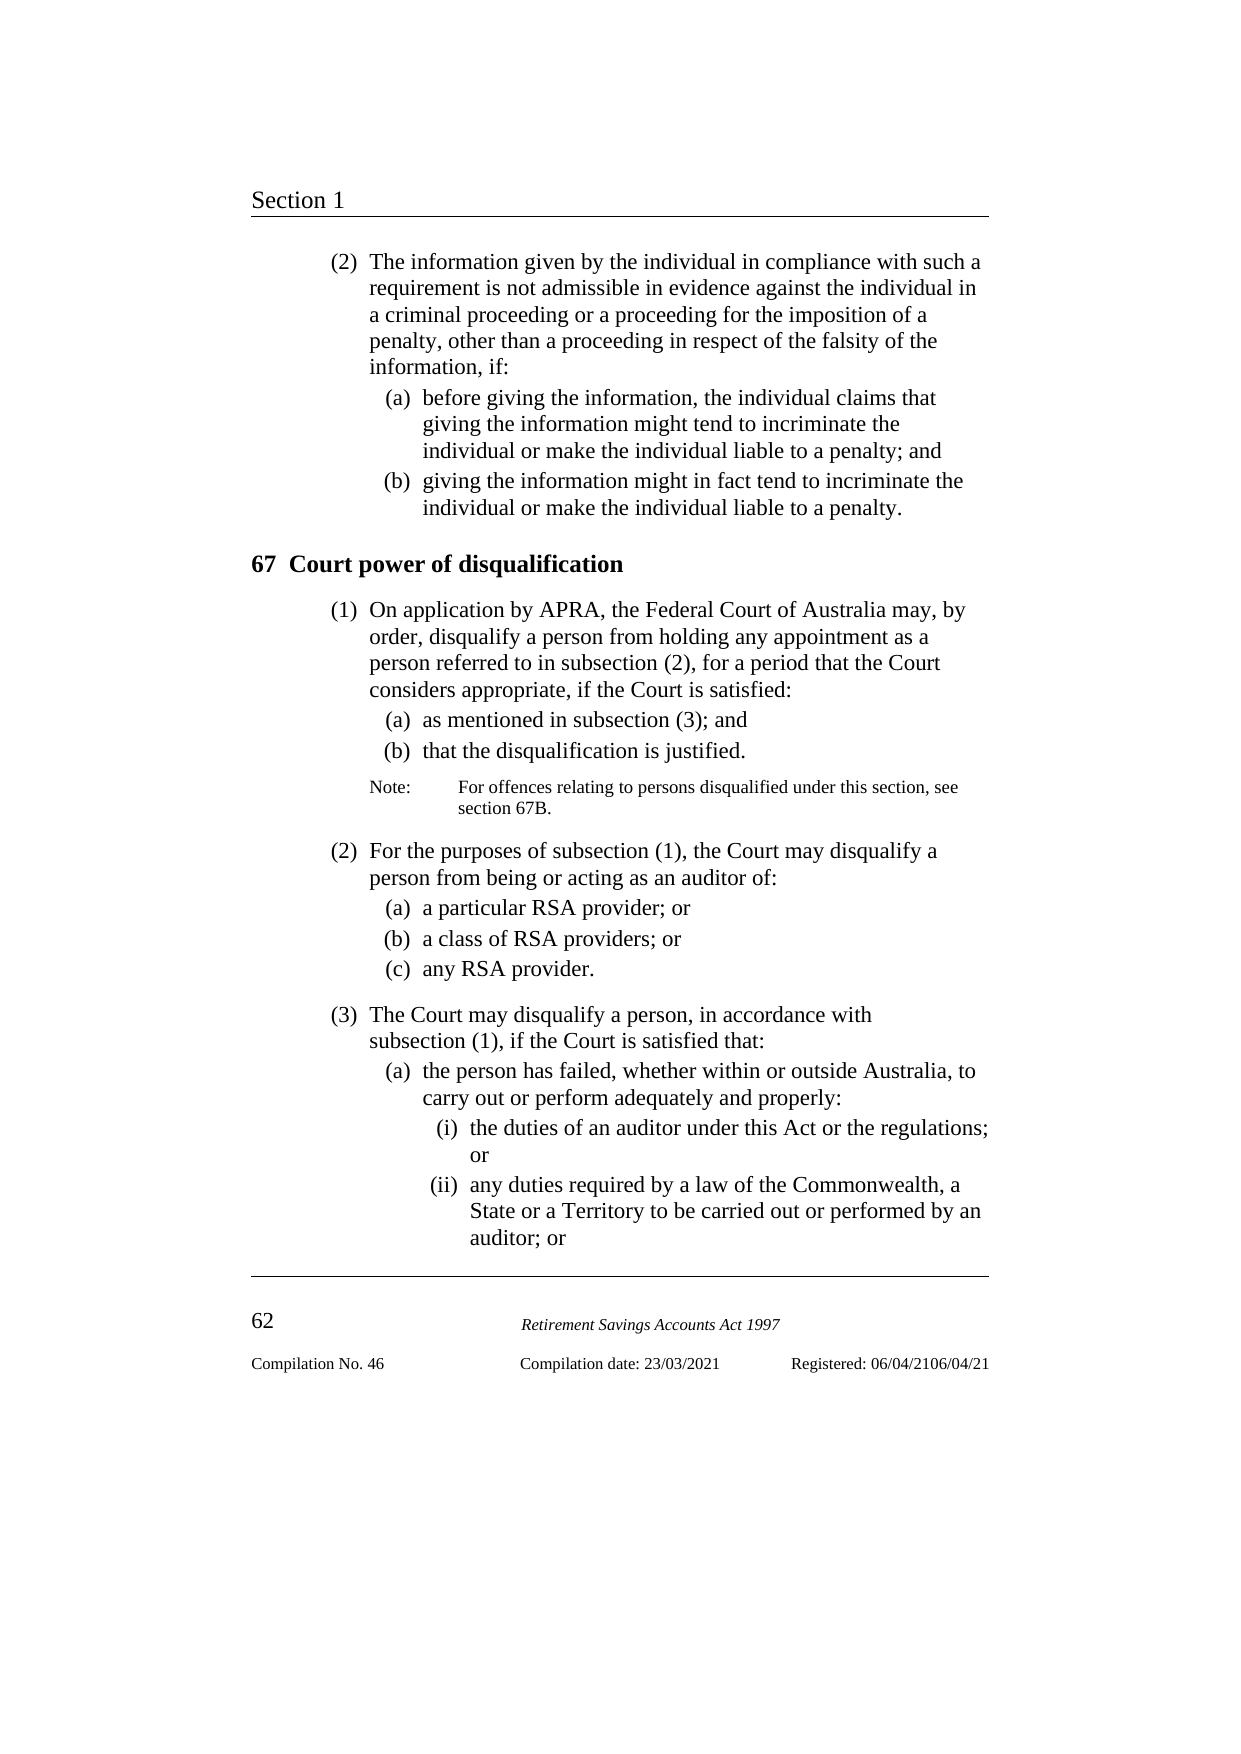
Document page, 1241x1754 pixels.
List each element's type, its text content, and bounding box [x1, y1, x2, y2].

text (b) that the disqualification is justified. [251, 737, 989, 763]
text (a) before giving the information, the individual claims that giving the information might tend to incriminate the individual or make the individual liable to a penalty; and [251, 384, 989, 463]
text (a) the person has failed, whether within or outside , to carry out or perform adequately and properly: [251, 1057, 989, 1110]
text (ii) any duties required by a law of the Commonwealth, a State or a Territory to be carried out or performed by an auditor; or [251, 1171, 989, 1250]
text (a) as mentioned in subsection (3); and [251, 706, 989, 732]
text (2) For the purposes of subsection (1), the Court may disqualify a person from being or acting as an auditor of: [251, 838, 989, 890]
text (b) a class of RSA providers; or [251, 925, 989, 951]
text (a) a particular RSA provider; or [251, 894, 989, 921]
text Note: For offences relating to persons disqualified under this section, see section 67B. [369, 776, 989, 819]
text (2) The information given by the individual in compliance with such a requirement is not admissible in evidence against the individual in a criminal proceeding or a proceeding for the imposition of a penalty, other than a proceeding in respect of the falsity of the information, if: [251, 248, 989, 380]
text (c) any RSA provider. [251, 956, 989, 982]
text 67 Court power of disqualification [251, 549, 989, 578]
text (3) The Court may disqualify a person, in accordance with subsection (1), if the Court is satisfied that: [251, 1001, 989, 1053]
text (1) On application by APRA, the Federal Court of Australia may, by order, disqualify a person from holding any appointment as a person referred to in subsection (2), for a period that the Court considers appropriate, if the Court is satisfied: [251, 597, 989, 702]
text (b) giving the information might in fact tend to incriminate the individual or make the individual liable to a penalty. [251, 467, 989, 520]
text (i) the duties of an auditor under this Act or the regulations; or [251, 1114, 989, 1167]
